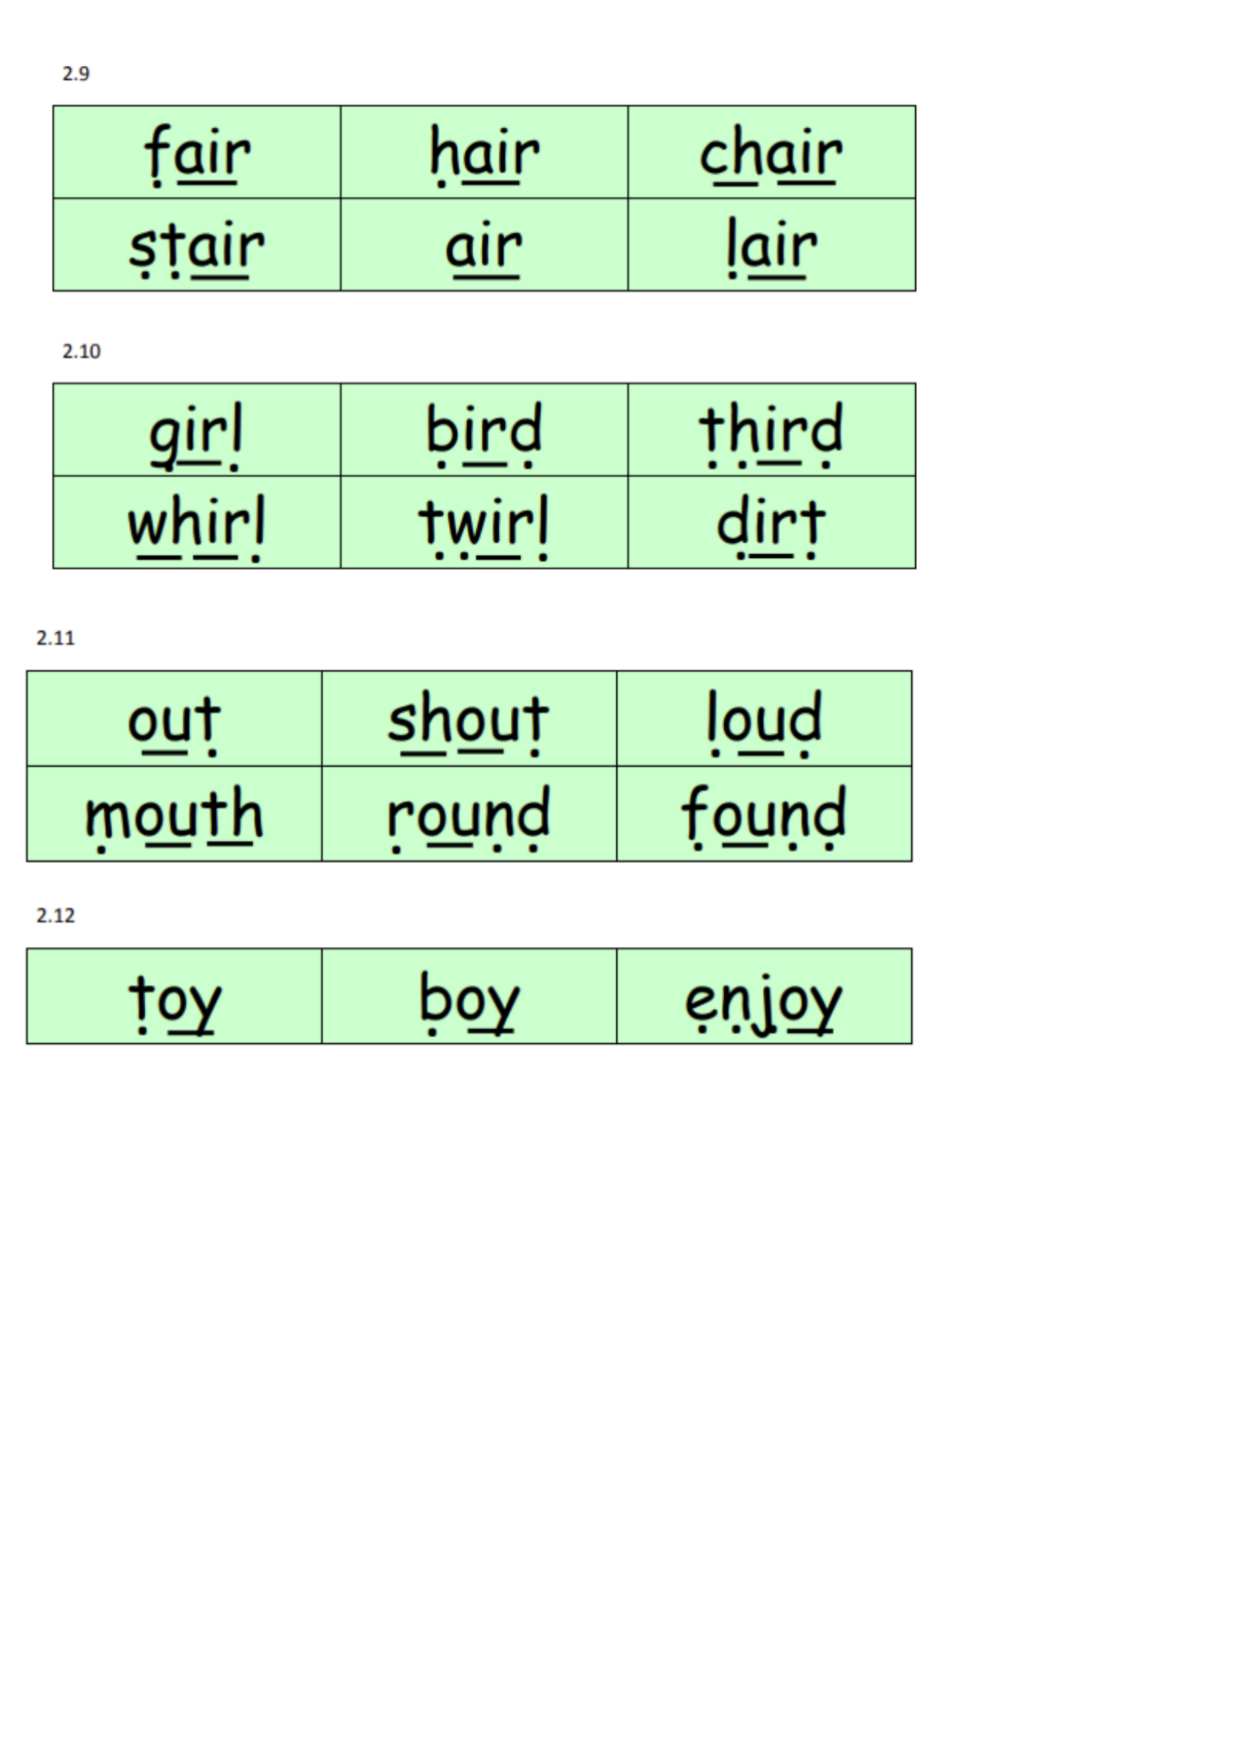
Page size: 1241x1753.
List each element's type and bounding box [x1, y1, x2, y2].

picture [0, 599, 941, 1073]
picture [0, 50, 941, 597]
